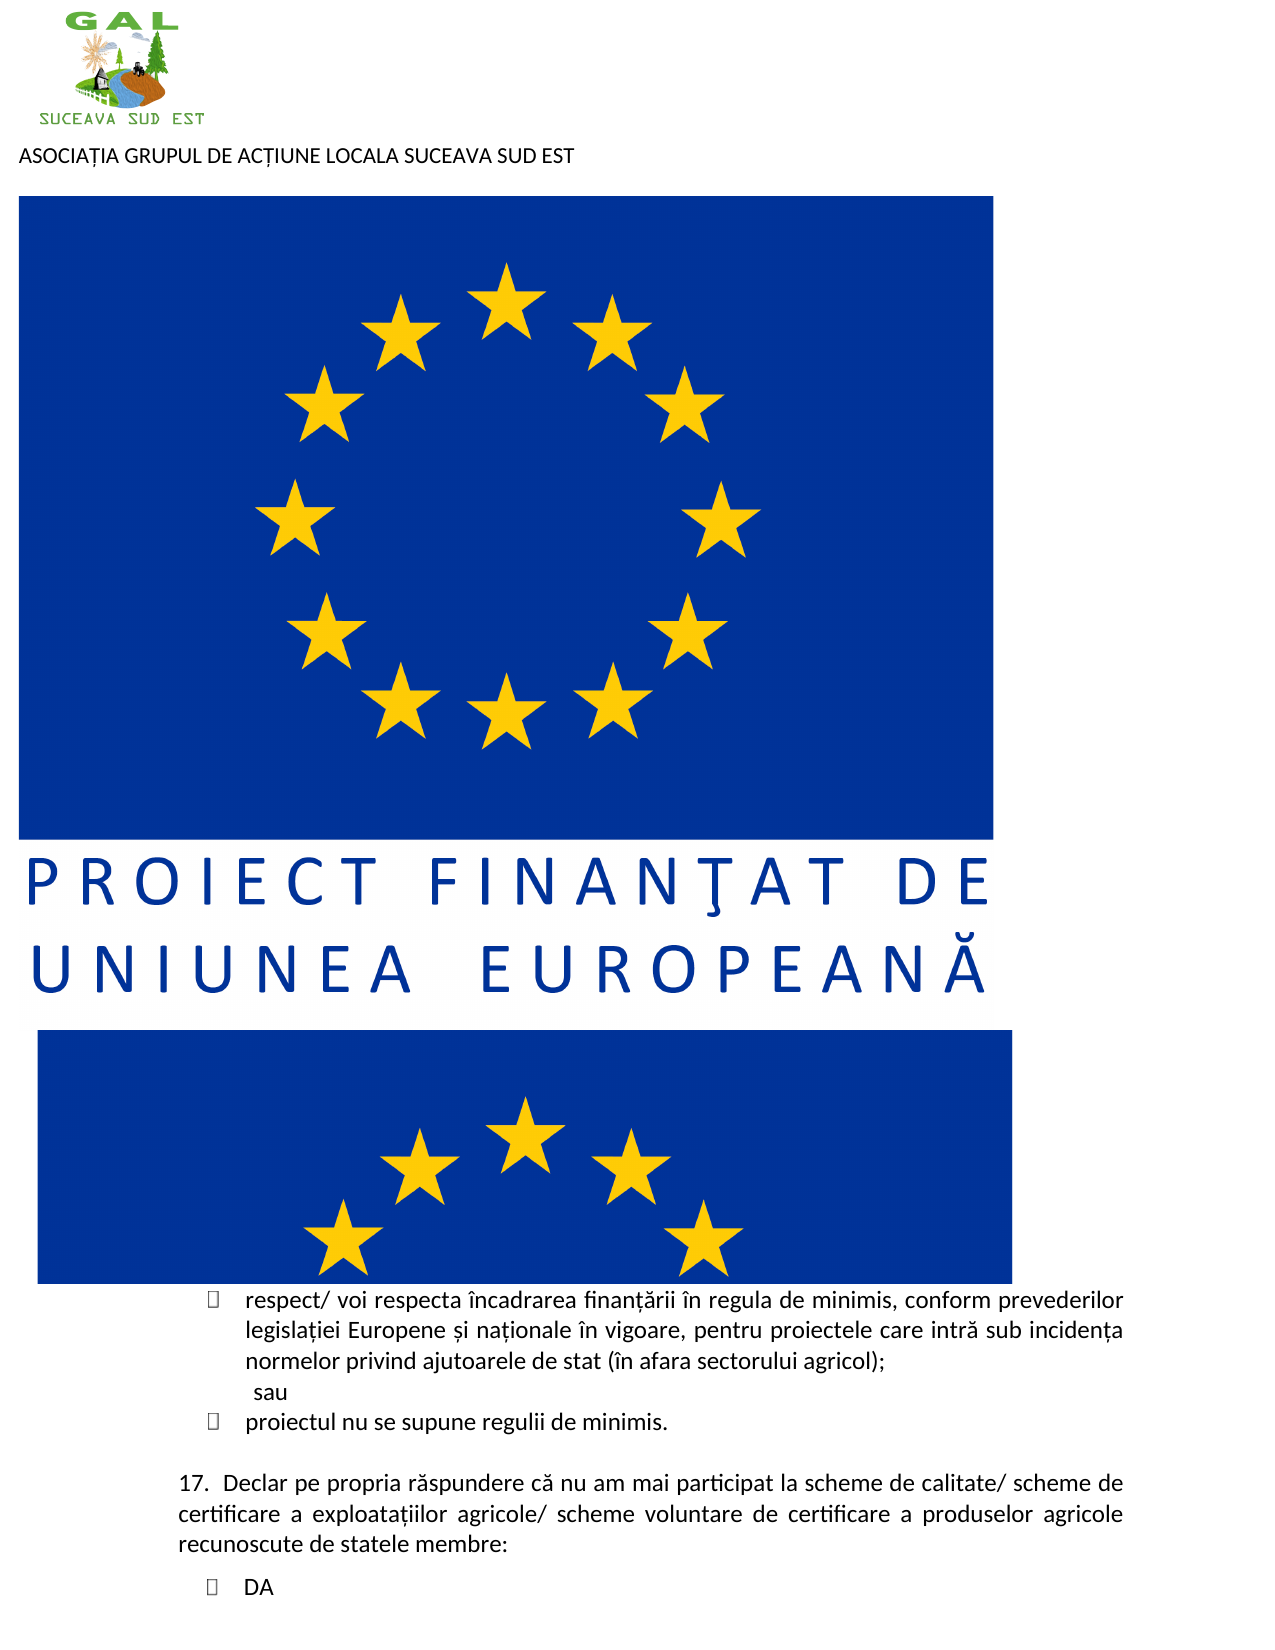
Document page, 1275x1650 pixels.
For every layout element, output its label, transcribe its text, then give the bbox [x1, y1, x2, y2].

picture [208, 1291, 220, 1309]
picture [207, 1579, 218, 1596]
picture [208, 1413, 220, 1431]
picture [18, 0, 224, 141]
list respect/ voi respecta încadrarea finanțării în regula de minimis, conform prevederilor legislației Europene și naționale în vigoare, pentru proiectele care intră sub incidența normelor privind ajutoarele de stat (în afara sectorului agricol); [208, 1284, 1125, 1376]
list DA [206, 1571, 1125, 1602]
text sau [253, 1376, 1125, 1406]
picture [18, 196, 1013, 1284]
text 17. Declar pe propria răspundere că nu am mai participat la scheme de calitate/ scheme de certificare a exploatațiilor agricole/ scheme voluntare de certificare a produselor agricole recunoscute de statele membre: [178, 1467, 1125, 1559]
list proiectul nu se supune regulii de minimis. [208, 1406, 1125, 1437]
